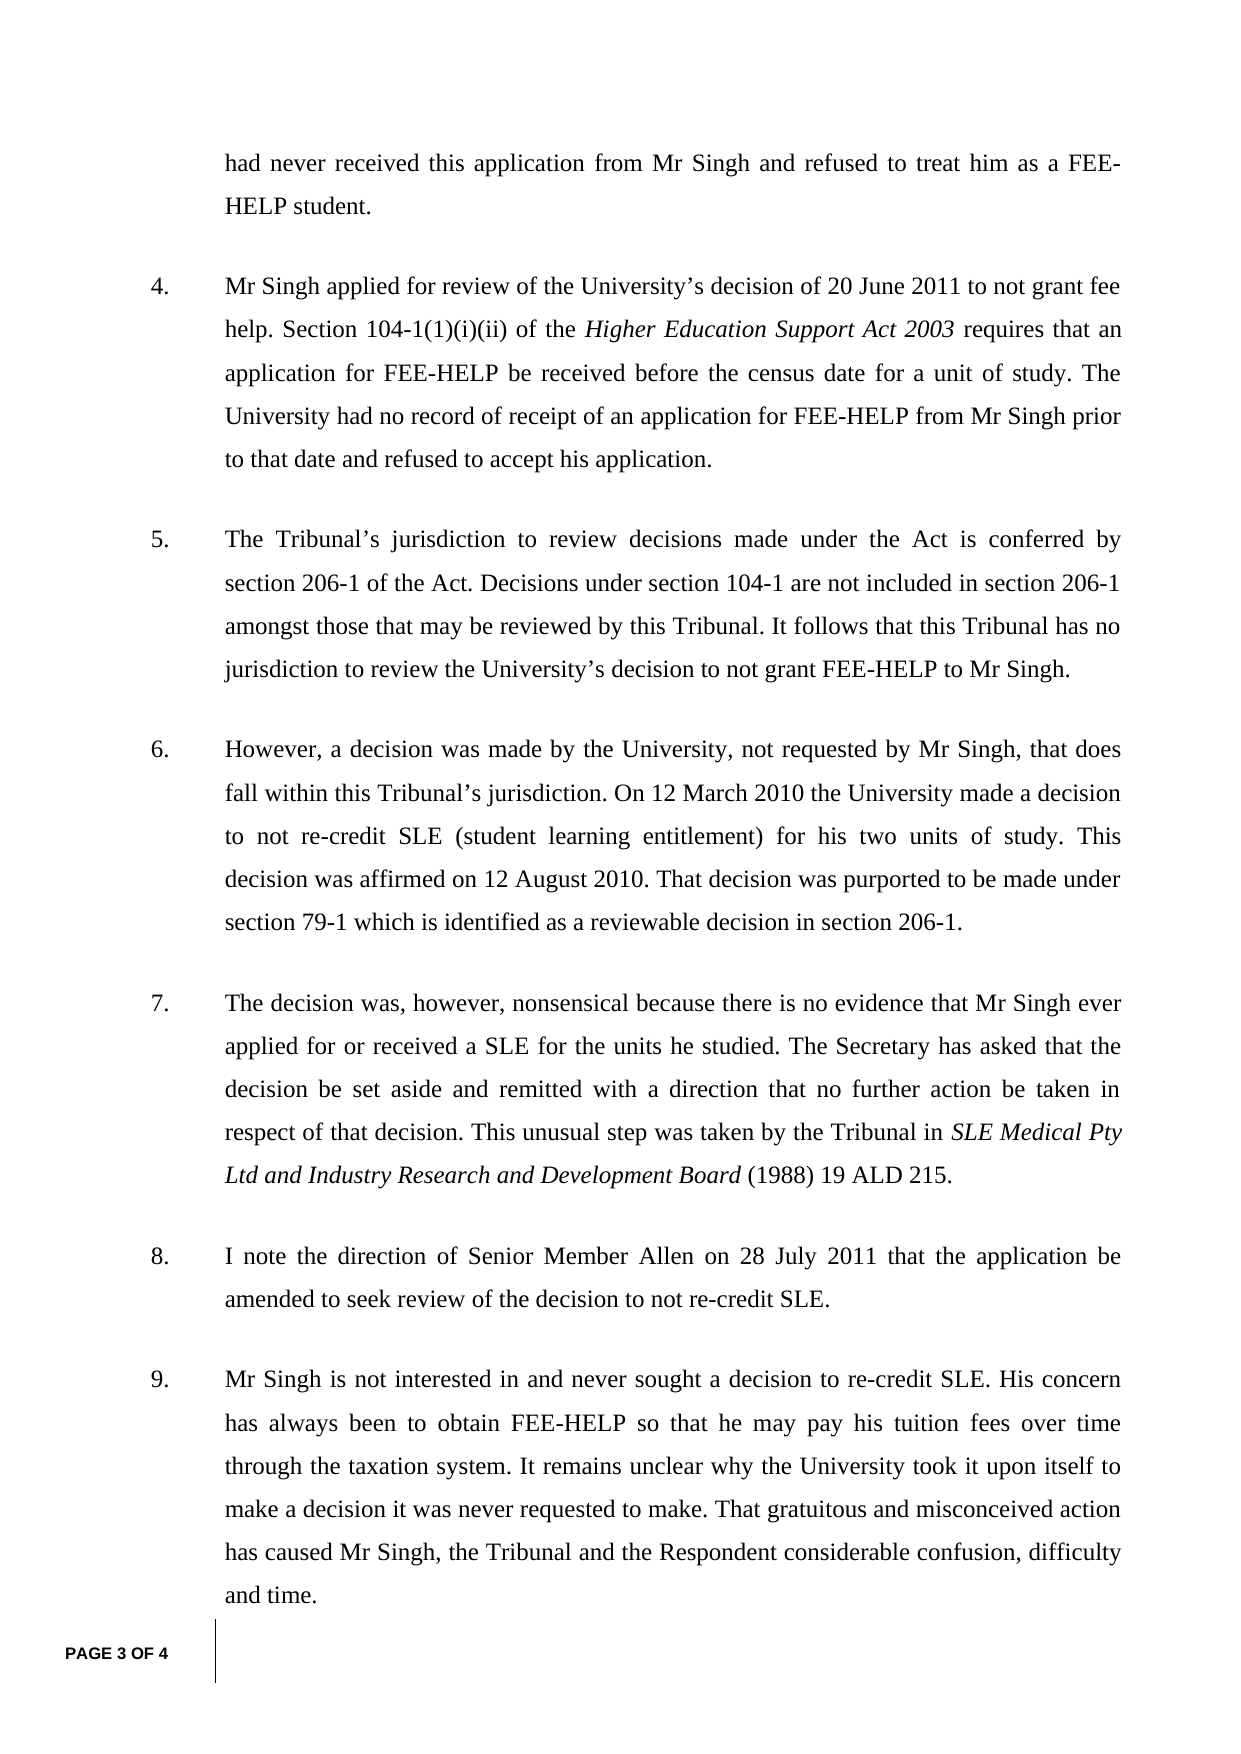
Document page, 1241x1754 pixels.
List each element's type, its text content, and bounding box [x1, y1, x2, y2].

list I note the direction of Senior Member Allen on 28 July 2011 that the application be amended to seek review of the decision to not re-credit SLE. [151, 1241, 1122, 1313]
list Mr Singh is not interested in and never sought a decision to re-credit SLE. His concern has always been to obtain FEE-HELP so that he may pay his tuition fees over time through the taxation system. It remains unclear why the University took it upon itself to make a decision it was never requested to make. That gratuitous and misconceived action has caused Mr Singh, the Tribunal and the Respondent considerable confusion, difficulty and time. [151, 1364, 1122, 1609]
list However, a decision was made by the University, not requested by Mr Singh, that does fall within this Tribunal’s jurisdiction. On 12 March 2010 the University made a decision to not re-credit SLE (student learning entitlement) for his two units of study. This decision was affirmed on 12 August 2010. That decision was purported to be made under section 79-1 which is identified as a reviewable decision in section 206-1. [151, 734, 1122, 936]
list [151, 148, 1122, 219]
list The Tribunal’s jurisdiction to review decisions made under the Act is conferred by section 206-1 of the Act. Decisions under section 104-1 are not included in section 206-1 amongst those that may be reviewed by this Tribunal. It follows that this Tribunal has no jurisdiction to review the University’s decision to not grant FEE-HELP to Mr Singh. [151, 524, 1122, 683]
list The decision was, however, nonsensical because there is no evidence that Mr Singh ever applied for or received a SLE for the units he studied. The Secretary has asked that the decision be set aside and remitted with a direction that no further action be taken in respect of that decision. This unusual step was taken by the Tribunal in SLE Medical Pty Ltd and Industry Research and Development Board (1988) 19 ALD 215. [151, 988, 1122, 1189]
list Mr Singh applied for review of the University’s decision of 20 June 2011 to not grant fee help. Section 104-1(1)(i)(ii) of the Higher Education Support Act 2003 requires that an application for FEE-HELP be received before the census date for a unit of study. The University had no record of receipt of an application for FEE-HELP from Mr Singh prior to that date and refused to accept his application. [151, 271, 1122, 473]
